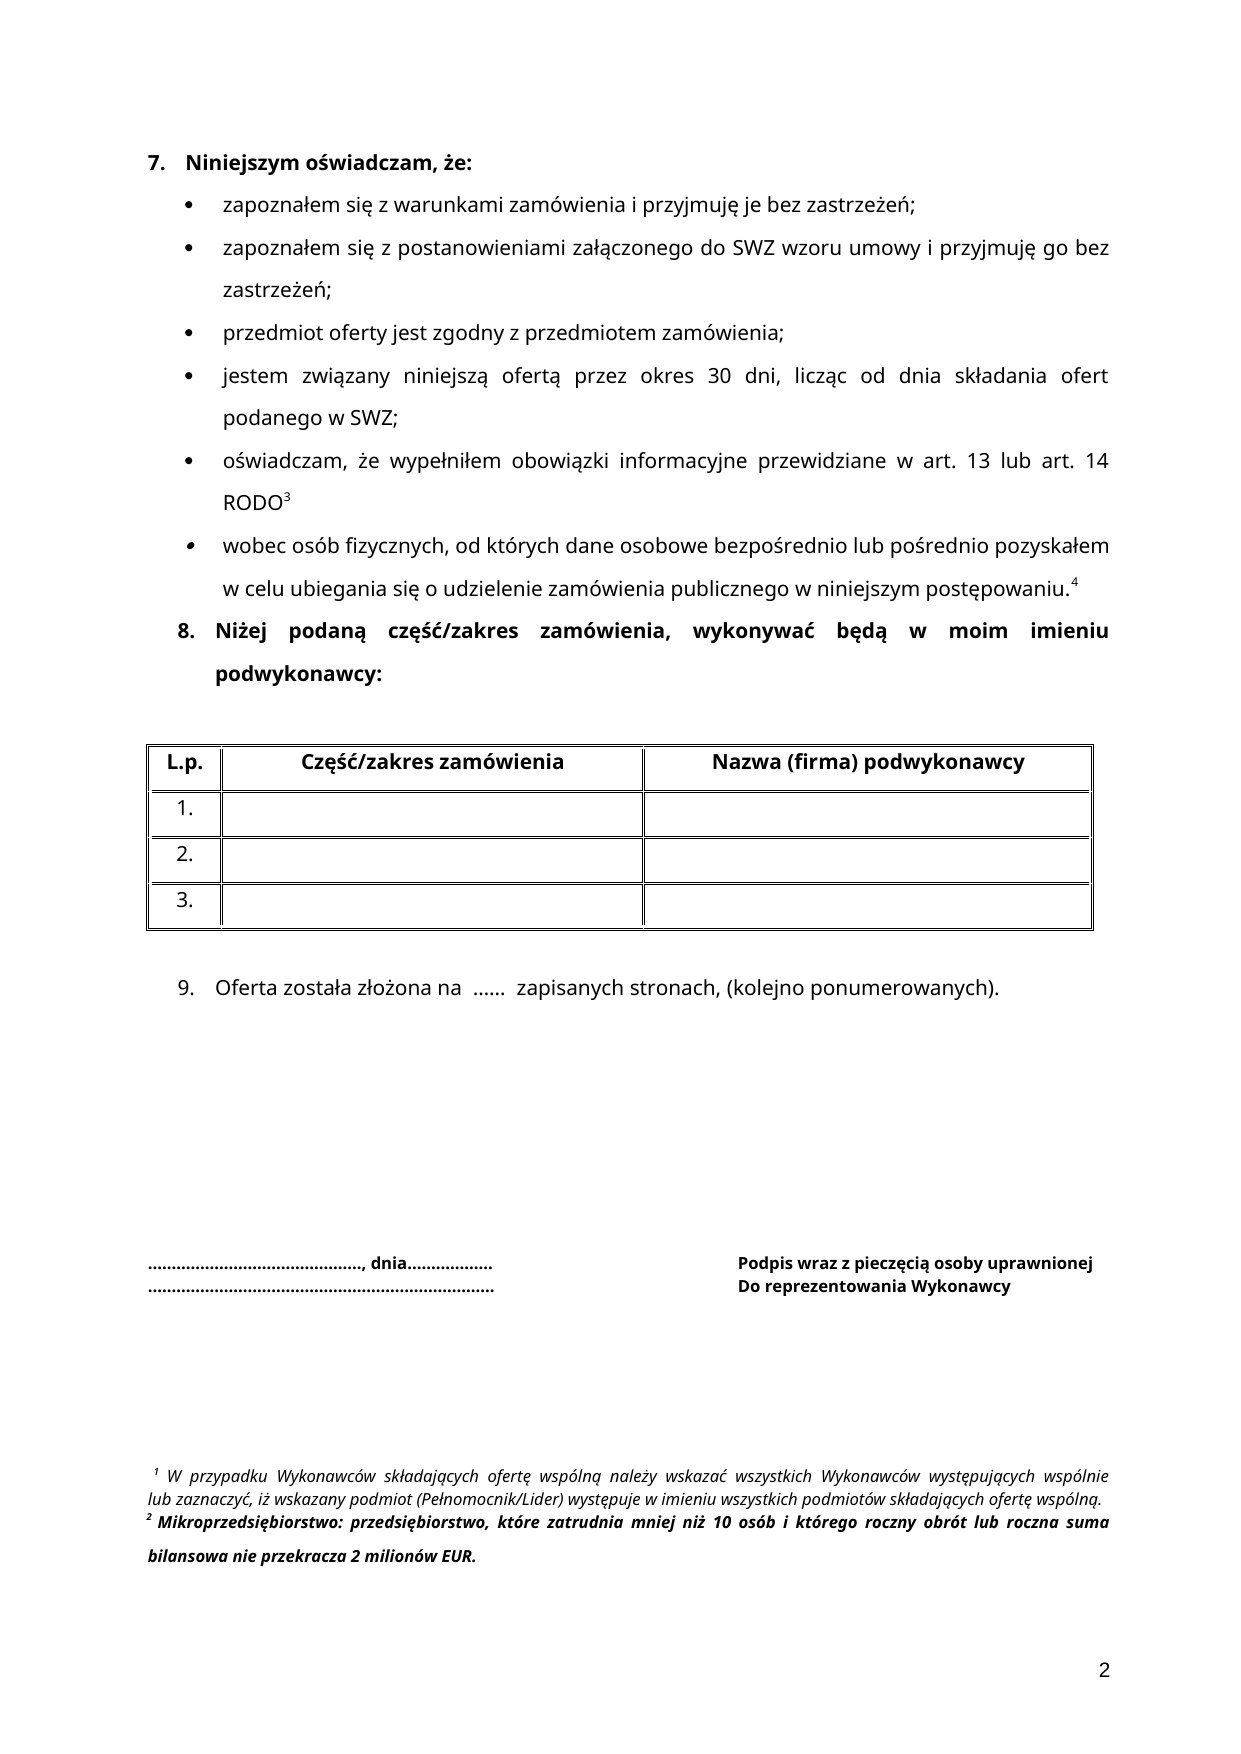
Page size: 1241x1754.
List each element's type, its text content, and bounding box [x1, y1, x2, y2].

table_cell [223, 793, 642, 836]
table_cell 2. [149, 836, 220, 882]
table_cell 3. [149, 882, 222, 927]
text ………………………………………, dnia……………… Podpis wraz z pieczęcią osoby uprawnionej [148, 1252, 1110, 1274]
list oświadczam, że wypełniłem obowiązki informacyjne przewidziane w art. 13 lub art. 14 RODO3 [185, 446, 1110, 517]
list jestem związany niniejszą ofertą przez okres 30 dni, licząc od dnia składania ofert podanego w SWZ; [185, 361, 1110, 432]
table_header Część/zakres zamówienia [222, 745, 644, 790]
list zapoznałem się z warunkami zamówienia i przyjmuję je bez zastrzeżeń; [185, 190, 1110, 219]
table_header Nazwa (firma) podwykonawcy [644, 747, 1091, 790]
list Niniejszym oświadczam, że: [148, 148, 1110, 176]
table_cell [645, 836, 1091, 882]
table_cell [644, 790, 1093, 836]
table_cell [222, 882, 644, 927]
text 2 Mikroprzedsiębiorstwo: przedsiębiorstwo, które zatrudnia mniej niż 10 osób i którego roczny obrót lub roczna suma bilansowa nie przekracza 2 milionów EUR. [146, 1510, 1110, 1567]
text ¹ W przypadku Wykonawców składających ofertę wspólną należy wskazać wszystkich Wykonawców występujących wspólnie lub zaznaczyć, iż wskazany podmiot (Pełnomocnik/Lider) występuje w imieniu wszystkich podmiotów składających ofertę wspólną. [148, 1465, 1110, 1510]
table_header L.p. [148, 745, 222, 790]
list Niżej podaną część/zakres zamówienia, wykonywać będą w moim imieniu podwykonawcy: [177, 616, 1110, 687]
list Oferta została złożona na …… zapisanych stronach, (kolejno ponumerowanych). [177, 973, 1110, 1002]
text ………………………………………………………………. Do reprezentowania Wykonawcy [148, 1274, 1110, 1297]
list wobec osób fizycznych, od których dane osobowe bezpośrednio lub pośrednio pozyskałem w celu ubiegania się o udzielenie zamówienia publicznego w niniejszym postępowaniu.4 [185, 531, 1110, 602]
table_cell [644, 882, 1091, 927]
list przedmiot oferty jest zgodny z przedmiotem zamówienia; [185, 318, 1110, 347]
table_cell [223, 839, 642, 882]
list zapoznałem się z postanowieniami załączonego do SWZ wzoru umowy i przyjmuję go bez zastrzeżeń; [185, 233, 1110, 304]
table_cell 1. [148, 790, 222, 836]
